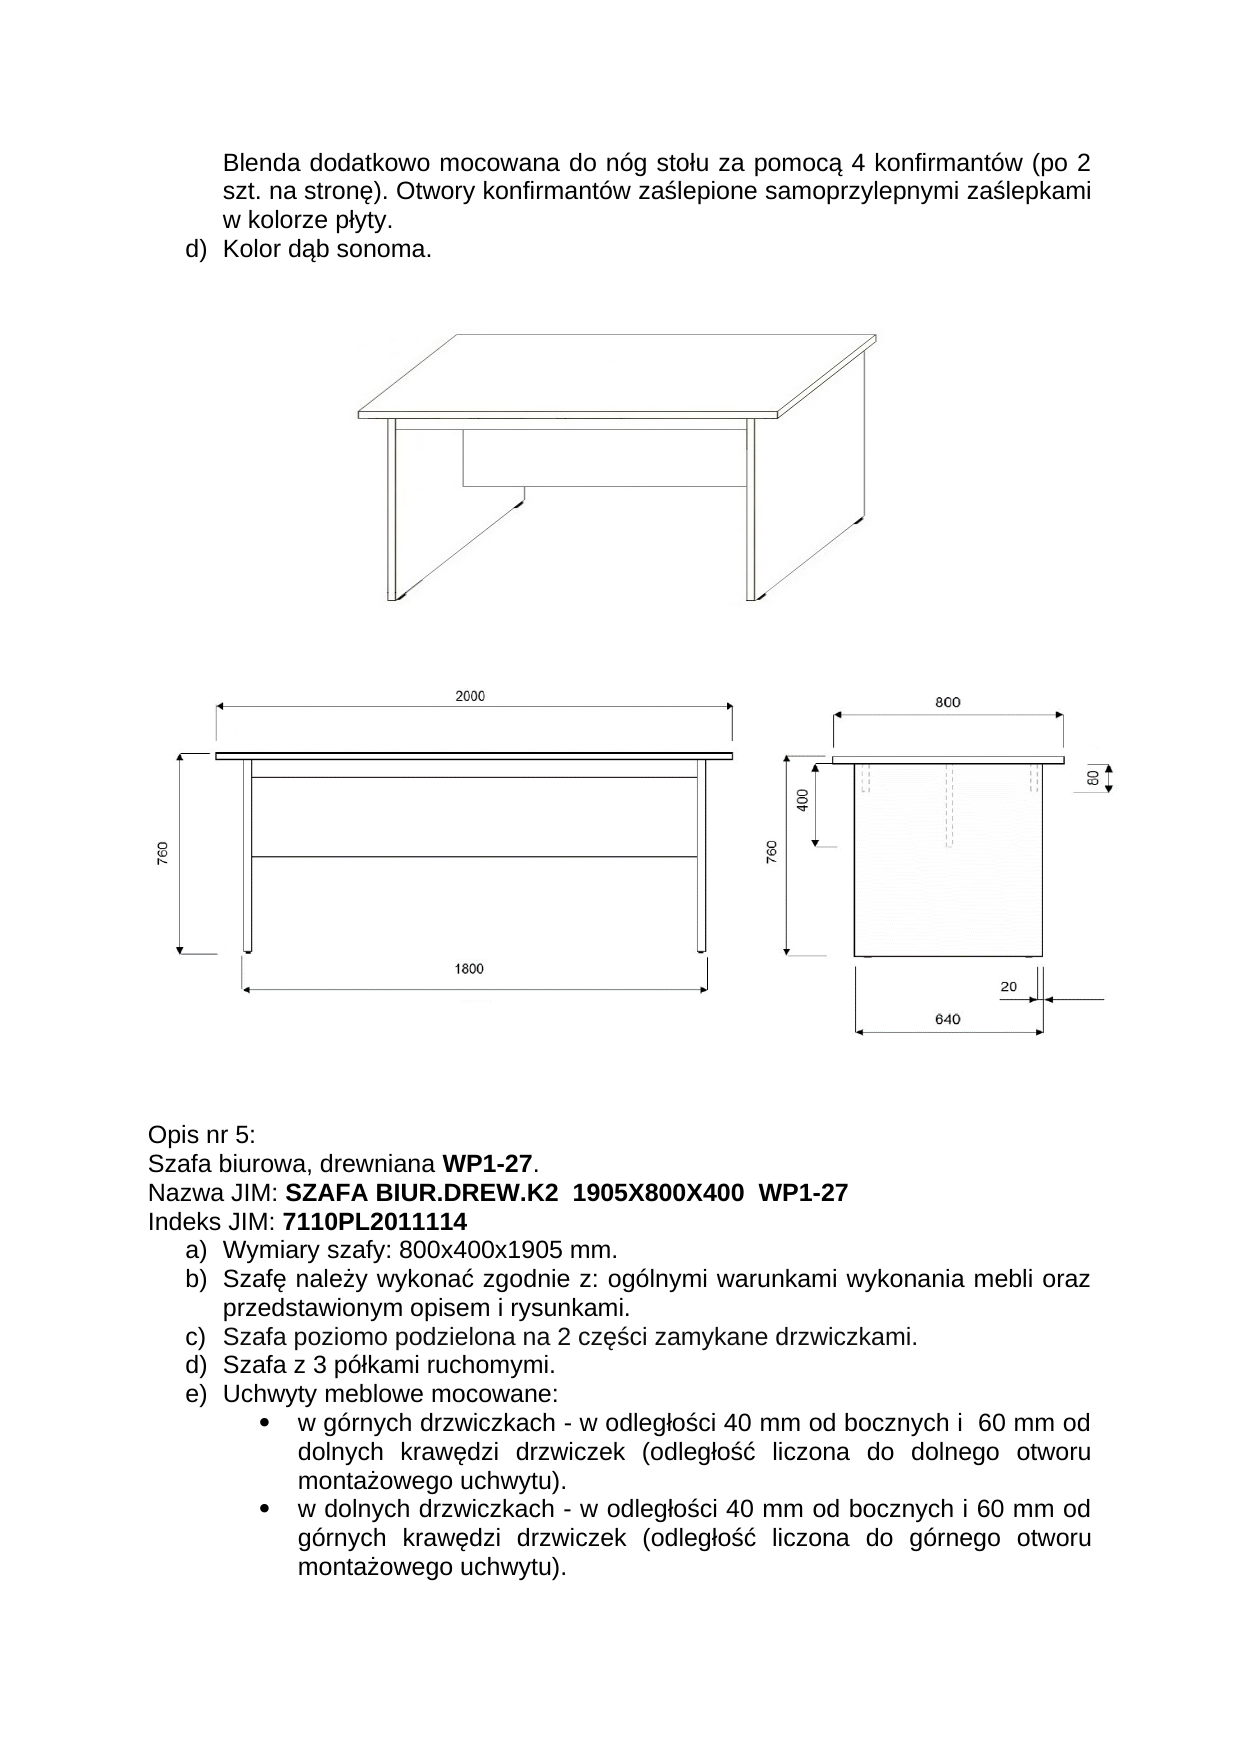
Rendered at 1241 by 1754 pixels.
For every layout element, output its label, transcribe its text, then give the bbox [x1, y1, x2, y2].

list Szafę należy wykonać zgodnie z: ogólnymi warunkami wykonania mebli oraz przedstawionym opisem i rysunkami. [185, 1264, 1093, 1322]
list w dolnych drzwiczkach - w odległości 40 mm od bocznych i 60 mm od górnych krawędzi drzwiczek (odległość liczona do górnego otworu montażowego uchwytu). [260, 1494, 1093, 1581]
text Szafa biurowa, drewniana WP1-27. [148, 1149, 1093, 1178]
picture [147, 677, 1126, 1067]
list Kolor dąb sonoma. [185, 234, 1093, 263]
list Szafa z 3 półkami ruchomymi. [185, 1351, 1093, 1379]
list Uchwyty meblowe mocowane: [185, 1379, 1093, 1408]
list Wymiary szafy: 800x400x1905 mm. [185, 1236, 1093, 1264]
list w górnych drzwiczkach - w odległości 40 mm od bocznych i 60 mm od dolnych krawędzi drzwiczek (odległość liczona do dolnego otworu montażowego uchwytu). [260, 1408, 1093, 1494]
text Indeks JIM: 7110PL2011114 [148, 1207, 1093, 1236]
text Opis nr 5: [148, 1121, 1093, 1149]
picture [349, 320, 892, 621]
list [185, 148, 1093, 234]
text Nazwa JIM: SZAFA BIUR.DREW.K2 1905X800X400 WP1-27 [148, 1178, 1093, 1207]
list Szafa poziomo podzielona na 2 części zamykane drzwiczkami. [185, 1322, 1093, 1351]
